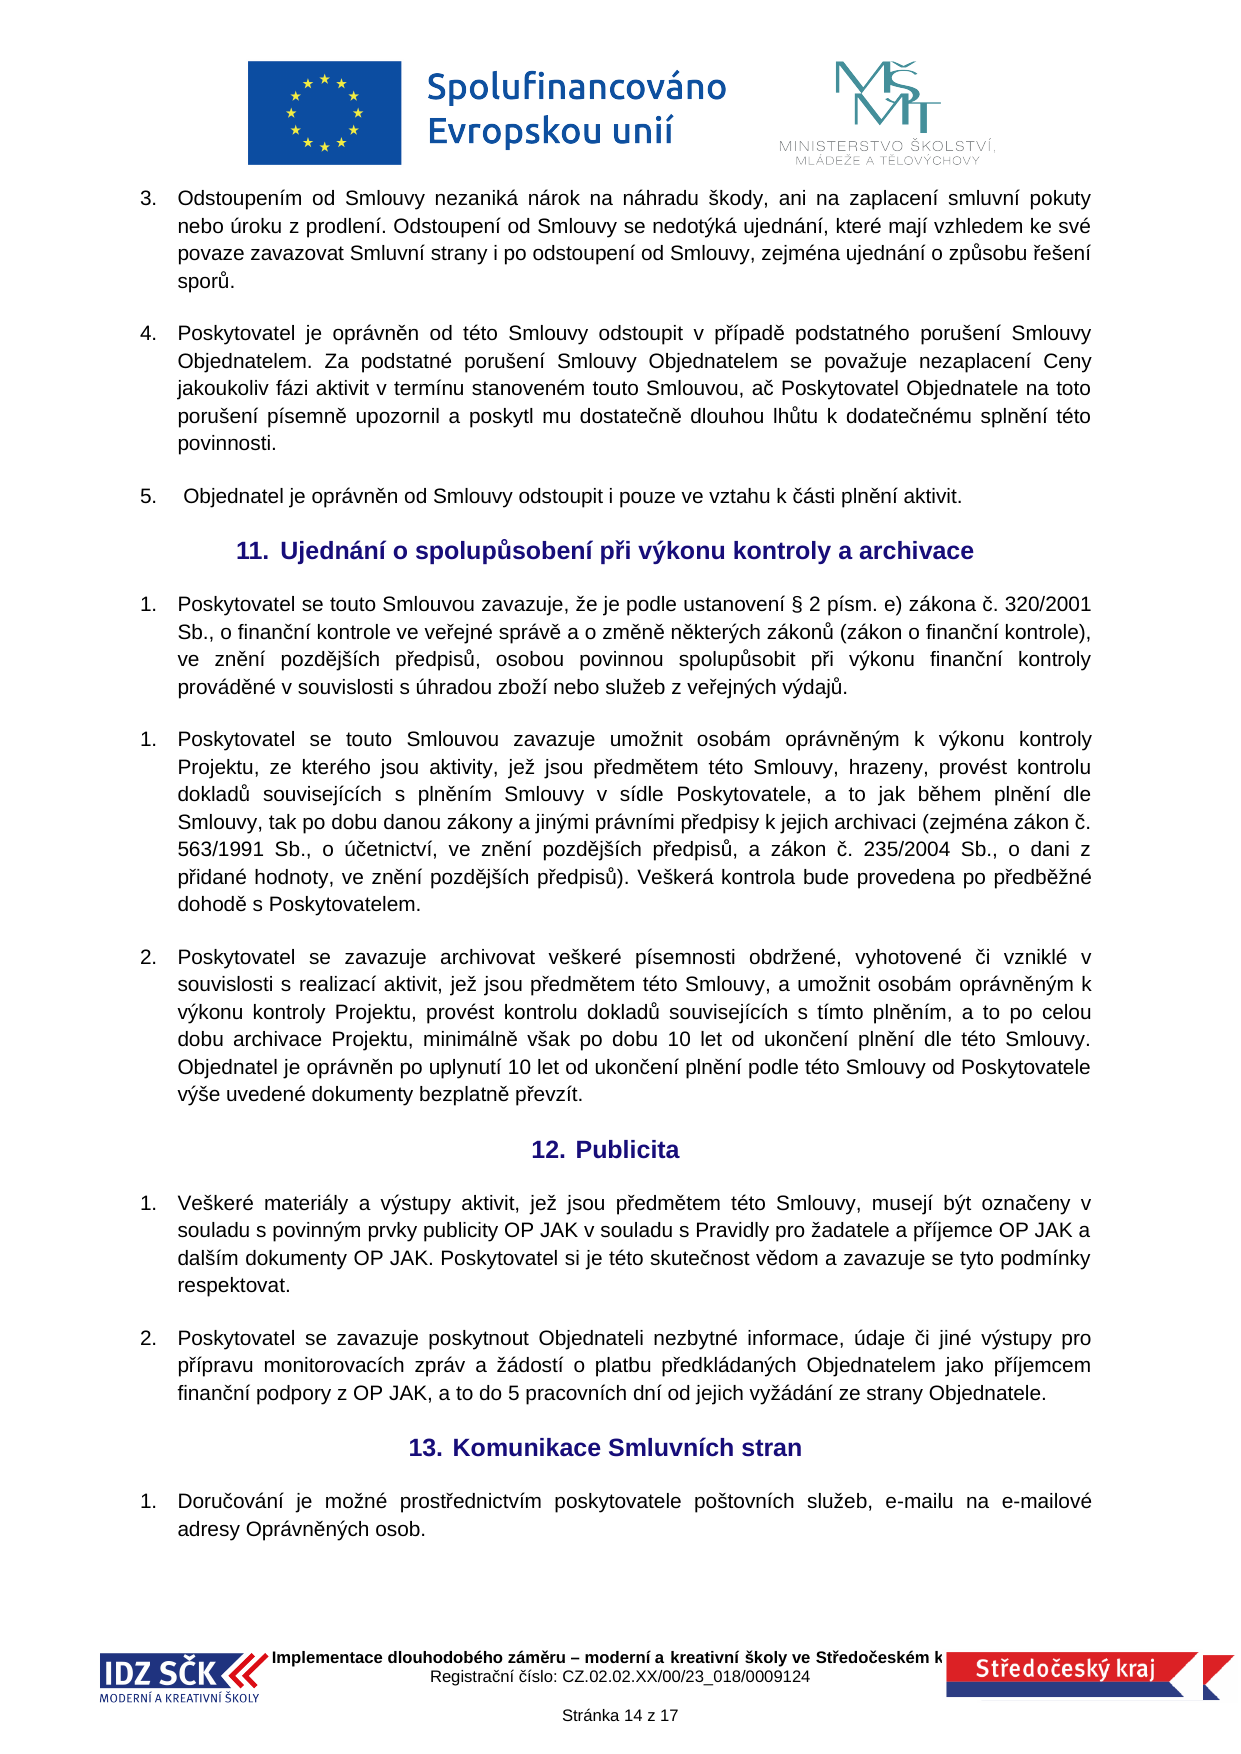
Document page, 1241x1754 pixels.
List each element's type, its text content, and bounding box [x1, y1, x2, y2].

subtitle Poskytovatel se zavazuje poskytnout Objednateli nezbytné informace, údaje či jiné výstupy pro přípravu monitorovacích zpráv a žádostí o platbu předkládaných Objednatelem jako příjemcem finanční podpory z OP JAK, a to do 5 pracovních dní od jejich vyžádání ze strany Objednatele. [140, 1326, 1093, 1404]
text Ujednání o spolupůsobení při výkonu kontroly a archivace [118, 536, 1093, 565]
subtitle Poskytovatel se touto Smlouvou zavazuje, že je podle ustanovení § 2 písm. e) zákona č. 320/2001 Sb., o finanční kontrole ve veřejné správě a o změně některých zákonů (zákon o finanční kontrole), ve znění pozdějších předpisů, osobou povinnou spolupůsobit při výkonu finanční kontroly prováděné v souvislosti s úhradou zboží nebo služeb z veřejných výdajů. [140, 592, 1093, 698]
subtitle Odstoupením od Smlouvy nezaniká nárok na náhradu škody, ani na zaplacení smluvní pokuty nebo úroku z prodlení. Odstoupení od Smlouvy se nedotýká ujednání, které mají vzhledem ke své povaze zavazovat Smluvní strany i po odstoupení od Smlouvy, zejména ujednání o způsobu řešení sporů. [140, 186, 1093, 292]
subtitle Poskytovatel je oprávněn od této Smlouvy odstoupit v případě podstatného porušení Smlouvy Objednatelem. Za podstatné porušení Smlouvy Objednatelem se považuje nezaplacení Ceny jakoukoliv fázi aktivit v termínu stanoveném touto Smlouvou, ač Poskytovatel Objednatele na toto porušení písemně upozornil a poskytl mu dostatečně dlouhou lhůtu k dodatečnému splnění této povinnosti. [140, 321, 1093, 455]
picture [940, 1649, 1240, 1706]
picture [83, 1623, 292, 1725]
subtitle Doručování je možné prostřednictvím poskytovatele poštovních služeb, e-mailu na e-mailové adresy Oprávněných osob. [140, 1489, 1093, 1541]
subtitle Objednatel je oprávněn od Smlouvy odstoupit i pouze ve vztahu k části plnění aktivit. [140, 483, 1093, 507]
subtitle Poskytovatel se zavazuje archivovat veškeré písemnosti obdržené, vyhotovené či vzniklé v souvislosti s realizací aktivit, jež jsou předmětem této Smlouvy, a umožnit osobám oprávněným k výkonu kontroly Projektu, provést kontrolu dokladů souvisejících s tímto plněním, a to po celou dobu archivace Projektu, minimálně však po dobu 10 let od ukončení plnění dle této Smlouvy. Objednatel je oprávněn po uplynutí 10 let od ukončení plnění podle této Smlouvy od Poskytovatele výše uvedené dokumenty bezplatně převzít. [140, 944, 1093, 1106]
text Komunikace Smluvních stran [118, 1433, 1093, 1462]
subtitle Veškeré materiály a výstupy aktivit, jež jsou předmětem této Smlouvy, musejí být označeny v souladu s povinným prvky publicity OP JAK v souladu s Pravidly pro žadatele a příjemce OP JAK a dalším dokumenty OP JAK. Poskytovatel si je této skutečnost vědom a zavazuje se tyto podmínky respektovat. [140, 1191, 1093, 1297]
subtitle Poskytovatel se touto Smlouvou zavazuje umožnit osobám oprávněným k výkonu kontroly Projektu, ze kterého jsou aktivity, jež jsou předmětem této Smlouvy, hrazeny, provést kontrolu dokladů souvisejících s plněním Smlouvy v sídle Poskytovatele, a to jak během plnění dle Smlouvy, tak po dobu danou zákony a jinými právními předpisy k jejich archivaci (zejména zákon č. 563/1991 Sb., o účetnictví, ve znění pozdějších předpisů, a zákon č. 235/2004 Sb., o dani z přidané hodnoty, ve znění pozdějších předpisů). Veškerá kontrola bude provedena po předběžné dohodě s Poskytovatelem. [140, 727, 1093, 916]
text Publicita [118, 1134, 1093, 1163]
picture [245, 59, 995, 168]
